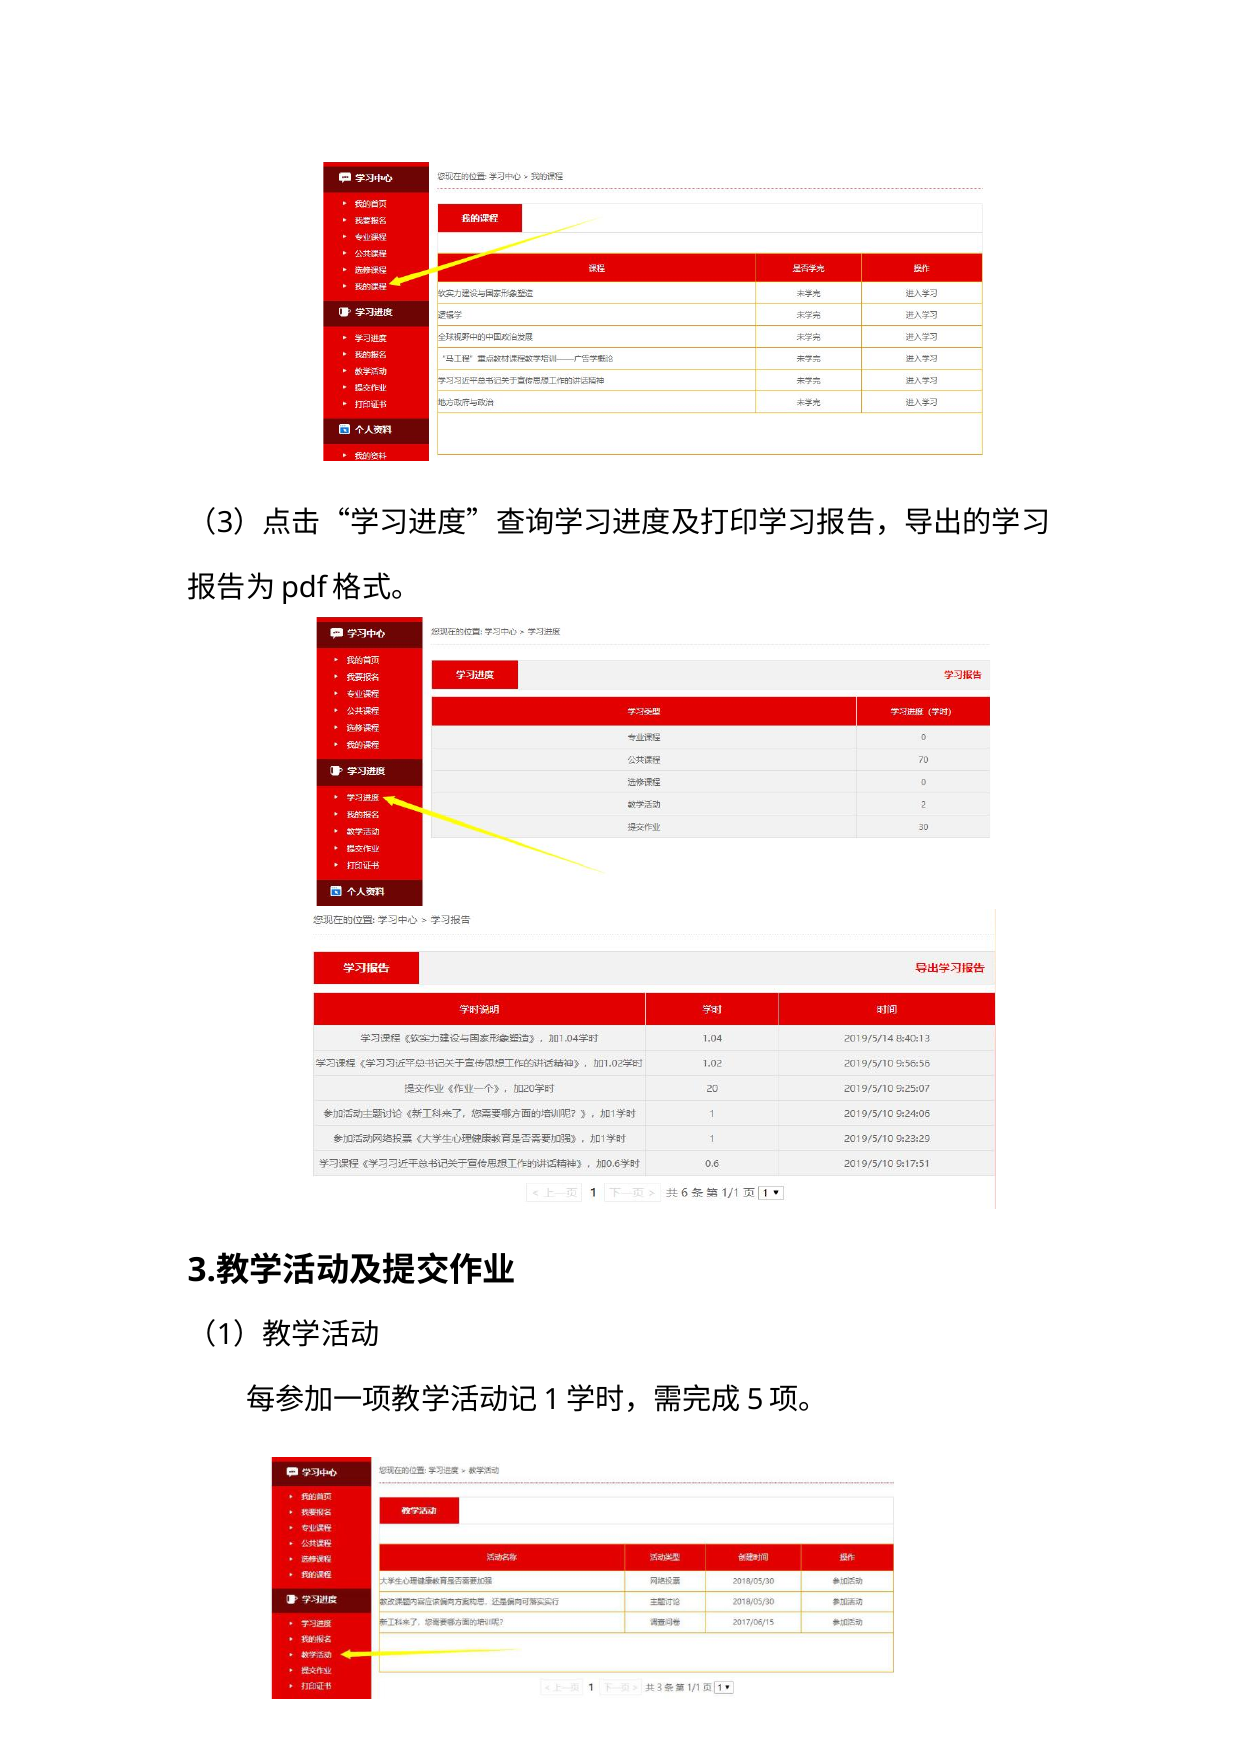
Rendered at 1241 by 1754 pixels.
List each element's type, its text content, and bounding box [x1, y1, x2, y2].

picture [316, 617, 991, 906]
picture [270, 1457, 895, 1699]
text （3）点击“学习进度”查询学习进度及打印学习报告，导出的学习报告为pdf格式。 [187, 487, 1053, 617]
list （1）教学活动 [187, 1299, 1053, 1364]
subtitle 3.教学活动及提交作业 [187, 1234, 1053, 1299]
picture [323, 162, 984, 461]
text 每参加一项教学活动记1学时，需完成5项。 [187, 1364, 1053, 1429]
picture [311, 909, 996, 1209]
